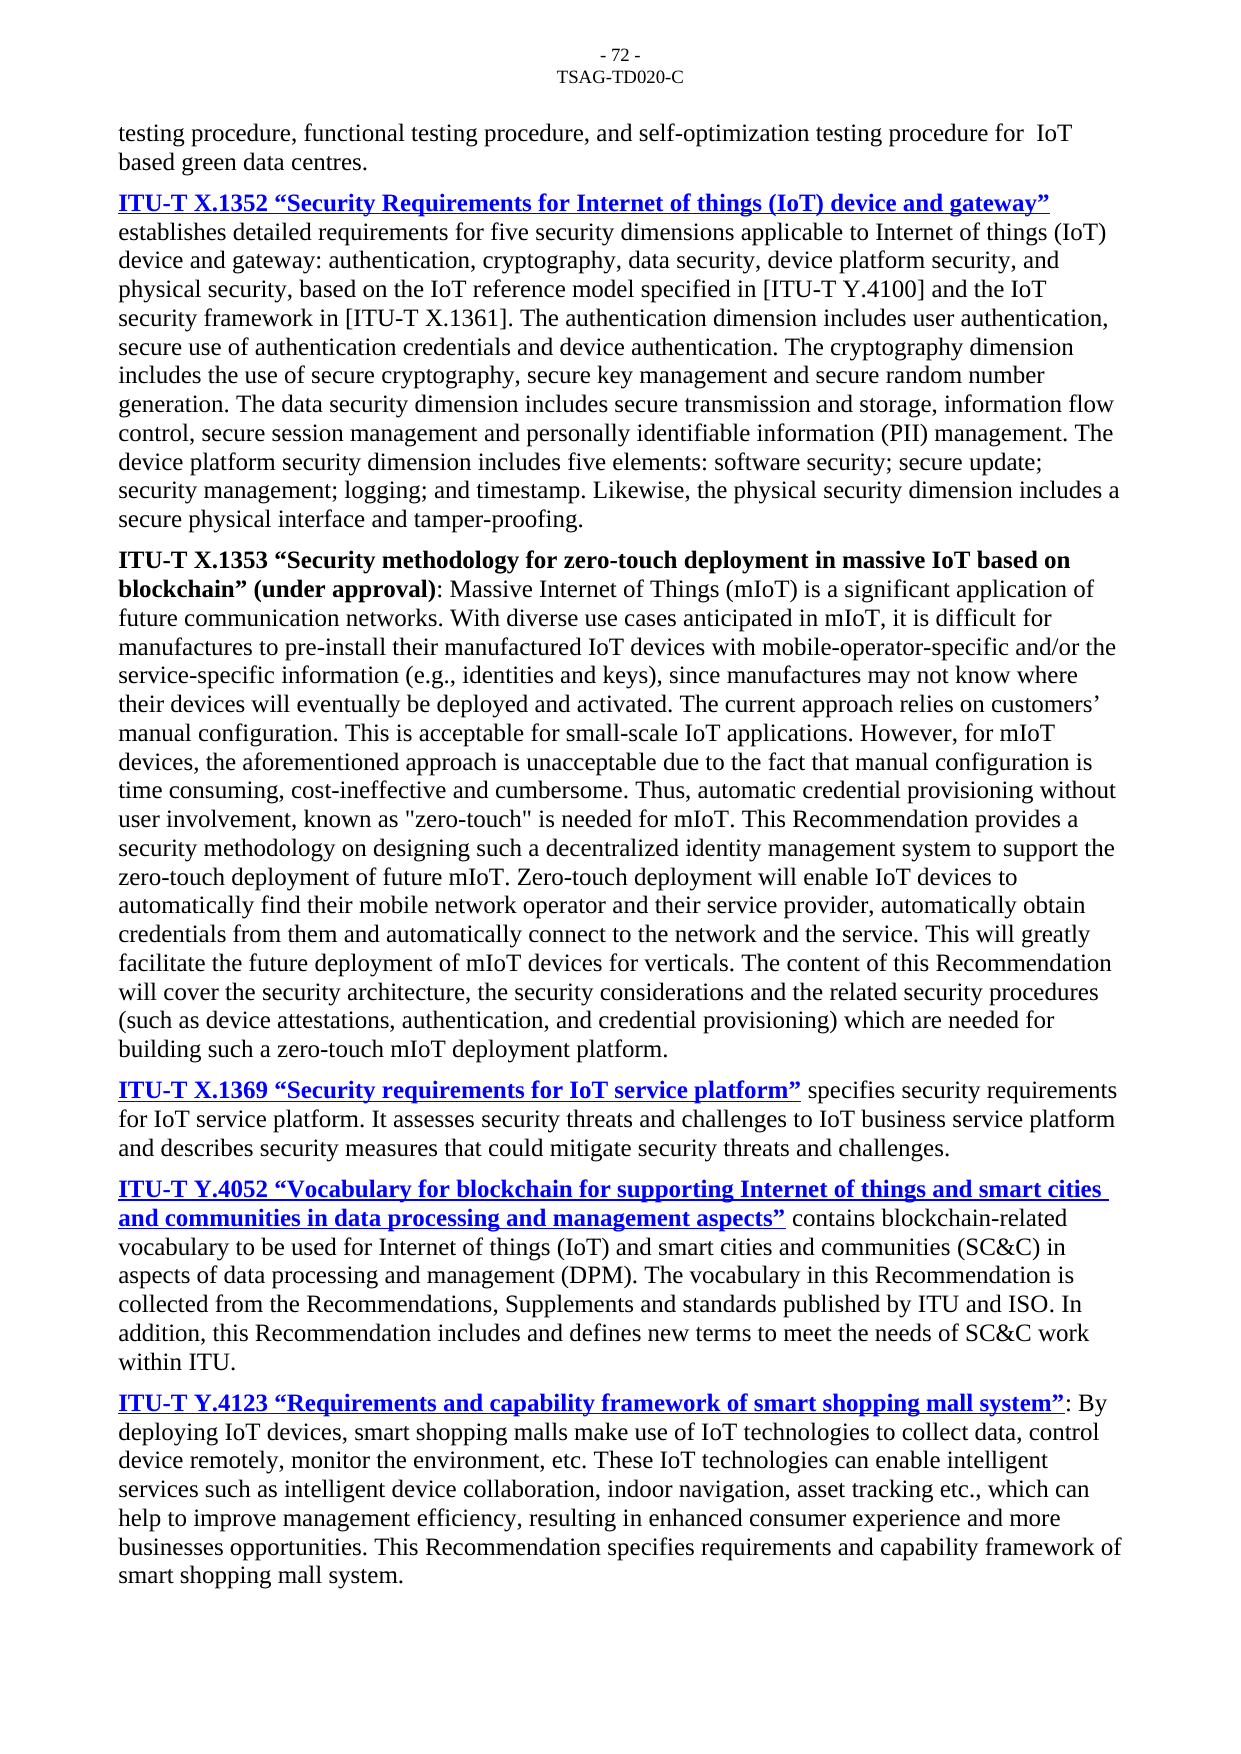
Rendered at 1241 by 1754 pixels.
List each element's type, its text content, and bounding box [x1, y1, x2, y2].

text ITU-T Y.4123 “Requirements and capability framework of smart shopping mall system”: By deploying IoT devices, smart shopping malls make use of IoT technologies to collect data, control device remotely, monitor the environment, etc. These IoT technologies can enable intelligent services such as intelligent device collaboration, indoor navigation, asset tracking etc., which can help to improve management efficiency, resulting in enhanced consumer experience and more businesses opportunities. This Recommendation specifies requirements and capability framework of smart shopping mall system. [118, 1388, 1122, 1589]
text ITU-T X.1369 “Security requirements for IoT service platform” specifies security requirements for IoT service platform. It assesses security threats and challenges to IoT business service platform and describes security measures that could mitigate security threats and challenges. [118, 1076, 1122, 1162]
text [118, 118, 1122, 176]
text ITU-T X.1353 “Security methodology for zero-touch deployment in massive IoT based on blockchain” (under approval): Massive Internet of Things (mIoT) is a significant application of future communication networks. With diverse use cases anticipated in mIoT, it is difficult for manufactures to pre-install their manufactured IoT devices with mobile-operator-specific and/or the service-specific information (e.g., identities and keys), since manufactures may not know where their devices will eventually be deployed and activated. The current approach relies on customers’ manual configuration. This is acceptable for small-scale IoT applications. However, for mIoT devices, the aforementioned approach is unacceptable due to the fact that manual configuration is time consuming, cost-ineffective and cumbersome. Thus, automatic credential provisioning without user involvement, known as "zero-touch" is needed for mIoT. This Recommendation provides a security methodology on designing such a decentralized identity management system to support the zero-touch deployment of future mIoT. Zero-touch deployment will enable IoT devices to automatically find their mobile network operator and their service provider, automatically obtain credentials from them and automatically connect to the network and the service. This will greatly facilitate the future deployment of mIoT devices for verticals. The content of this Recommendation will cover the security architecture, the security considerations and the related security procedures (such as device attestations, authentication, and credential provisioning) which are needed for building such a zero-touch mIoT deployment platform. [118, 546, 1122, 1063]
text ITU-T Y.4052 “Vocabulary for blockchain for supporting Internet of things and smart cities and communities in data processing and management aspects” contains blockchain-related vocabulary to be used for Internet of things (IoT) and smart cities and communities (SC&C) in aspects of data processing and management (DPM). The vocabulary in this Recommendation is collected from the Recommendations, Supplements and standards published by ITU and ISO. In addition, this Recommendation includes and defines new terms to meet the needs of SC&C work within ITU. [118, 1174, 1122, 1376]
text ITU-T X.1352 “Security Requirements for Internet of things (IoT) device and gateway” establishes detailed requirements for five security dimensions applicable to Internet of things (IoT) device and gateway: authentication, cryptography, data security, device platform security, and physical security, based on the IoT reference model specified in [ITU-T Y.4100] and the IoT security framework in [ITU-T X.1361]. The authentication dimension includes user authentication, secure use of authentication credentials and device authentication. The cryptography dimension includes the use of secure cryptography, secure key management and secure random number generation. The data security dimension includes secure transmission and storage, information flow control, secure session management and personally identifiable information (PII) management. The device platform security dimension includes five elements: software security; secure update; security management; logging; and timestamp. Likewise, the physical security dimension includes a secure physical interface and tamper-proofing. [118, 188, 1122, 533]
